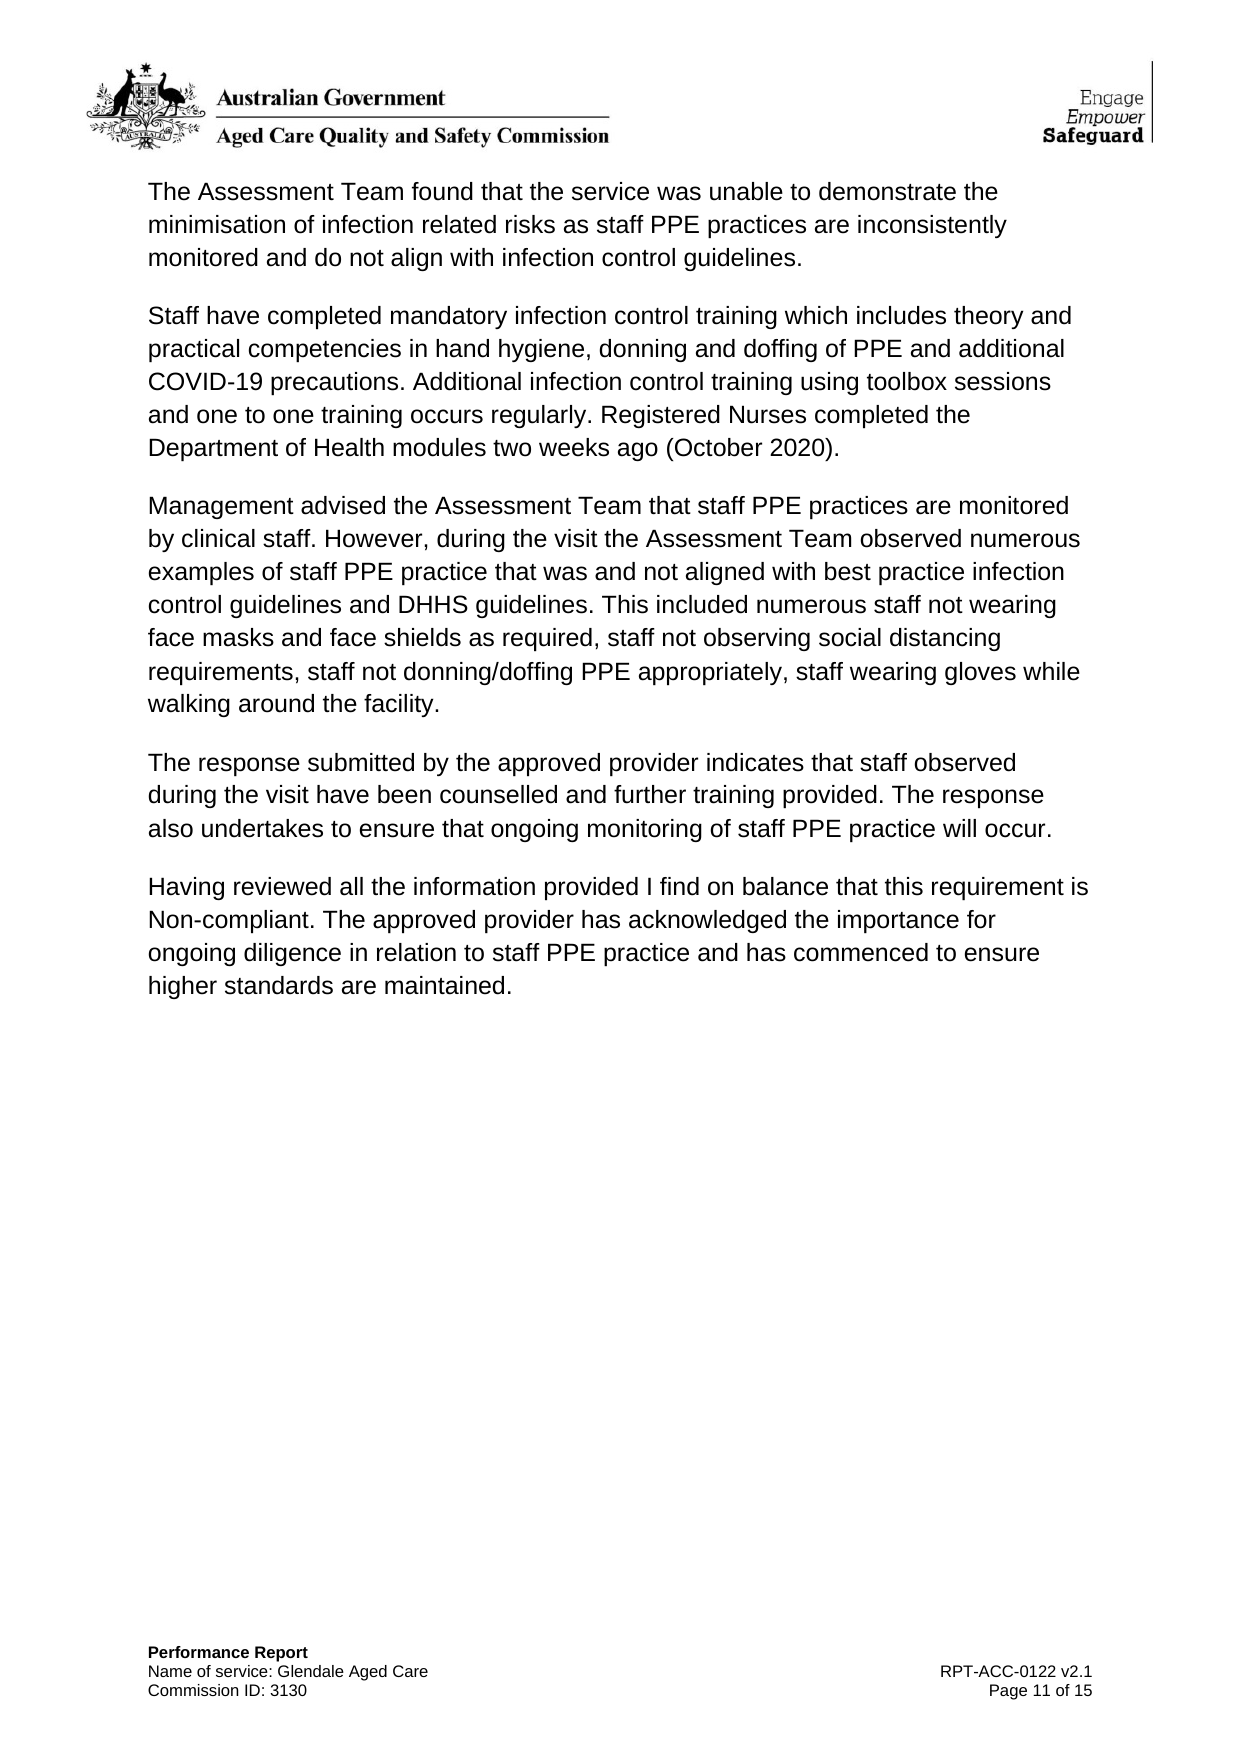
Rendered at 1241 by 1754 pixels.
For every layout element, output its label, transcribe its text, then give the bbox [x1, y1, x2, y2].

text The Assessment Team found that the service was unable to demonstrate the minimisation of infection related risks as staff PPE practices are inconsistently monitored and do not align with infection control guidelines. [148, 177, 1092, 272]
text Staff have completed mandatory infection control training which includes theory and practical competencies in hand hygiene, donning and doffing of PPE and additional COVID-19 precautions. Additional infection control training using toolbox sessions and one to one training occurs regularly. Registered Nurses completed the Department of Health modules two weeks ago (October 2020). [148, 301, 1092, 462]
text Management advised the Assessment Team that staff PPE practices are monitored by clinical staff. However, during the visit the Assessment Team observed numerous examples of staff PPE practice that was and not aligned with best practice infection control guidelines and DHHS guidelines. This included numerous staff not wearing face masks and face shields as required, staff not observing social distancing requirements, staff not donning/doffing PPE appropriately, staff wearing gloves while walking around the facility. [148, 491, 1092, 718]
text Having reviewed all the information provided I find on balance that this requirement is Non-compliant. The approved provider has acknowledged the importance for ongoing diligence in relation to staff PPE practice and has commenced to ensure higher standards are maintained. [148, 872, 1092, 999]
picture [0, 1, 1241, 171]
text The response submitted by the approved provider indicates that staff observed during the visit have been counselled and further training provided. The response also undertakes to ensure that ongoing monitoring of staff PPE practice will occur. [148, 747, 1092, 842]
